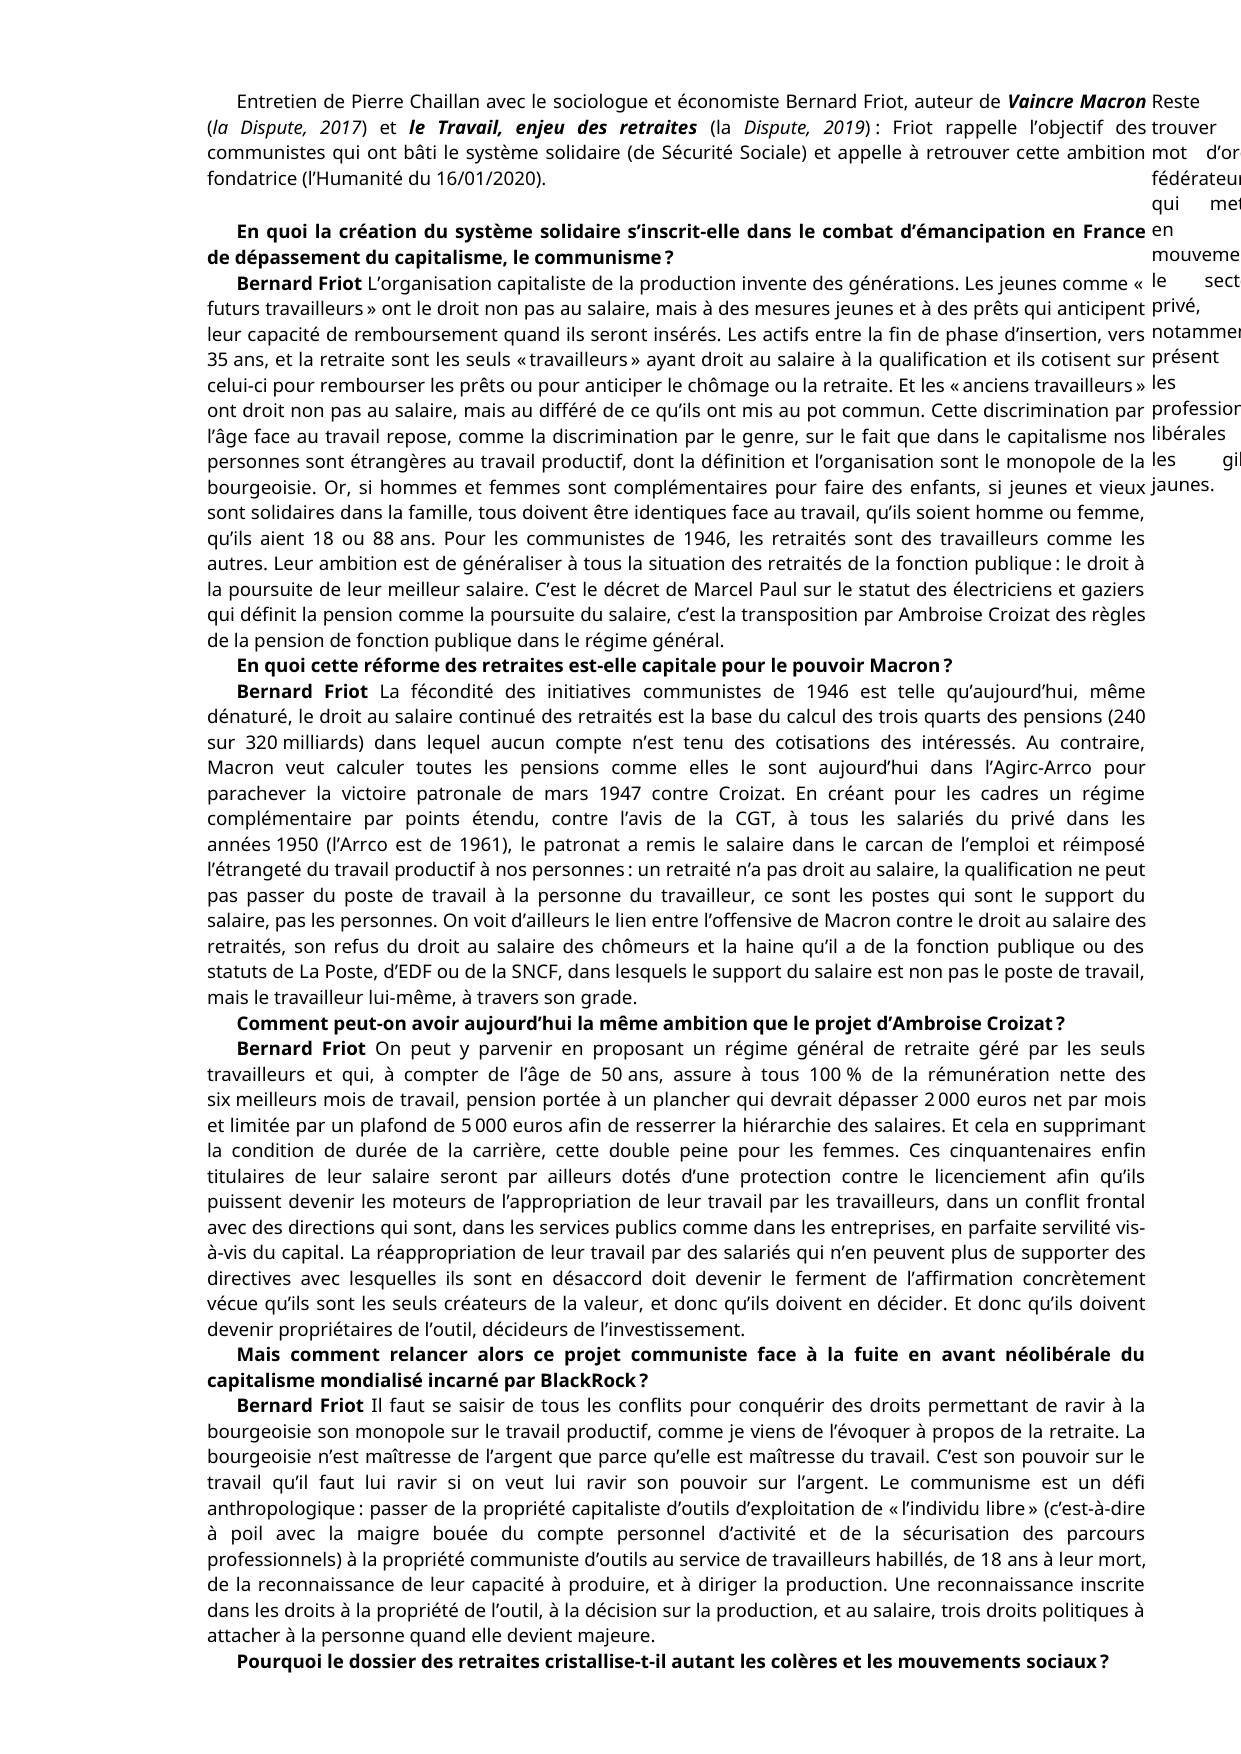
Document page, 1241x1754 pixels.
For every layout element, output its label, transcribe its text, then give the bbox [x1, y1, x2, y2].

text Bernard Friot La fécondité des initiatives communistes de 1946 est telle qu’aujourd’hui, même dénaturé, le droit au salaire continué des retraités est la base du calcul des trois quarts des pensions (240 sur 320 milliards) dans lequel aucun compte n’est tenu des cotisations des intéressés. Au contraire, Macron veut calculer toutes les pensions comme elles le sont aujourd’hui dans l’Agirc-Arrco pour parachever la victoire patronale de mars 1947 contre Croizat. En créant pour les cadres un régime complémentaire par points étendu, contre l’avis de la CGT, à tous les salariés du privé dans les années 1950 (l’Arrco est de 1961), le patronat a remis le salaire dans le carcan de l’emploi et réimposé l’étrangeté du travail productif à nos personnes : un retraité n’a pas droit au salaire, la qualification ne peut pas passer du poste de travail à la personne du travailleur, ce sont les postes qui sont le support du salaire, pas les personnes. On voit d’ailleurs le lien entre l’offensive de Macron contre le droit au salaire des retraités, son refus du droit au salaire des chômeurs et la haine qu’il a de la fonction publique ou des statuts de La Poste, d’EDF ou de la SNCF, dans lesquels le support du salaire est non pas le poste de travail, mais le travailleur lui-même, à travers son grade. [207, 678, 1147, 1010]
text Bernard Friot Il faut alimenter les caisses de grève des cheminots et des salariés de la RATP, et surtout faire comme eux ! Les fonctionnaires, dont le passage aux points dévasterait leur pension, sont mobilisés. Reste à trouver le mot d’ordre fédérateur qui mettra en mouvement le secteur privé, notamment présent par les professions libérales et les gilets jaunes. [1151, 89, 1240, 497]
text Bernard Friot On peut y parvenir en proposant un régime général de retraite géré par les seuls travailleurs et qui, à compter de l’âge de 50 ans, assure à tous 100 % de la rémunération nette des six meilleurs mois de travail, pension portée à un plancher qui devrait dépasser 2 000 euros net par mois et limitée par un plafond de 5 000 euros afin de resserrer la hiérarchie des salaires. Et cela en supprimant la condition de durée de la carrière, cette double peine pour les femmes. Ces cinquantenaires enfin titulaires de leur salaire seront par ailleurs dotés d’une protection contre le licenciement afin qu’ils puissent devenir les moteurs de l’appropriation de leur travail par les travailleurs, dans un conflit frontal avec des directions qui sont, dans les services publics comme dans les entreprises, en parfaite servilité vis-à-vis du capital. La réappropriation de leur travail par des salariés qui n’en peuvent plus de supporter des directives avec lesquelles ils sont en désaccord doit devenir le ferment de l’affirmation concrètement vécue qu’ils sont les seuls créateurs de la valeur, et donc qu’ils doivent en décider. Et donc qu’ils doivent devenir propriétaires de l’outil, décideurs de l’investissement. [207, 1035, 1147, 1342]
text Comment peut-on avoir aujourd’hui la même ambition que le projet d’Ambroise Croizat ? [207, 1010, 1147, 1035]
text Bernard Friot Il faut se saisir de tous les conflits pour conquérir des droits permettant de ravir à la bourgeoisie son monopole sur le travail productif, comme je viens de l’évoquer à propos de la retraite. La bourgeoisie n’est maîtresse de l’argent que parce qu’elle est maîtresse du travail. C’est son pouvoir sur le travail qu’il faut lui ravir si on veut lui ravir son pouvoir sur l’argent. Le communisme est un défi anthropologique : passer de la propriété capitaliste d’outils d’exploitation de « l’individu libre » (c’est-à-dire à poil avec la maigre bouée du compte personnel d’activité et de la sécurisation des parcours professionnels) à la propriété communiste d’outils au service de travailleurs habillés, de 18 ans à leur mort, de la reconnaissance de leur capacité à produire, et à diriger la production. Une reconnaissance inscrite dans les droits à la propriété de l’outil, à la décision sur la production, et au salaire, trois droits politiques à attacher à la personne quand elle devient majeure. [207, 1393, 1147, 1648]
text Bernard Friot L’organisation capitaliste de la production invente des générations. Les jeunes comme « futurs travailleurs » ont le droit non pas au salaire, mais à des mesures jeunes et à des prêts qui anticipent leur capacité de remboursement quand ils seront insérés. Les actifs entre la fin de phase d’insertion, vers 35 ans, et la retraite sont les seuls « travailleurs » ayant droit au salaire à la qualification et ils cotisent sur celui-ci pour rembourser les prêts ou pour anticiper le chômage ou la retraite. Et les « anciens travailleurs » ont droit non pas au salaire, mais au différé de ce qu’ils ont mis au pot commun. Cette discrimination par l’âge face au travail repose, comme la discrimination par le genre, sur le fait que dans le capitalisme nos personnes sont étrangères au travail productif, dont la définition et l’organisation sont le monopole de la bourgeoisie. Or, si hommes et femmes sont complémentaires pour faire des enfants, si jeunes et vieux sont solidaires dans la famille, tous doivent être identiques face au travail, qu’ils soient homme ou femme, qu’ils aient 18 ou 88 ans. Pour les communistes de 1946, les retraités sont des travailleurs comme les autres. Leur ambition est de généraliser à tous la situation des retraités de la fonction publique : le droit à la poursuite de leur meilleur salaire. C’est le décret de Marcel Paul sur le statut des électriciens et gaziers qui définit la pension comme la poursuite du salaire, c’est la transposition par Ambroise Croizat des règles de la pension de fonction publique dans le régime général. [207, 270, 1147, 653]
text Pourquoi le dossier des retraites cristallise-t-il autant les colères et les mouvements sociaux ? [207, 1648, 1147, 1673]
text En quoi la création du système solidaire s’inscrit-elle dans le combat d’émancipation en France de dépassement du capitalisme, le communisme ? [207, 219, 1147, 270]
text Entretien de Pierre Chaillan avec le sociologue et économiste Bernard Friot, auteur de Vaincre Macron (la Dispute, 2017) et le Travail, enjeu des retraites (la Dispute, 2019) : Friot rappelle l’objectif des communistes qui ont bâti le système solidaire (de Sécurité Sociale) et appelle à retrouver cette ambition fondatrice (l’Humanité du 16/01/2020). [207, 89, 1147, 191]
text En quoi cette réforme des retraites est-elle capitale pour le pouvoir Macron ? [207, 653, 1147, 678]
text Mais comment relancer alors ce projet communiste face à la fuite en avant néolibérale du capitalisme mondialisé incarné par BlackRock ? [207, 1342, 1147, 1393]
